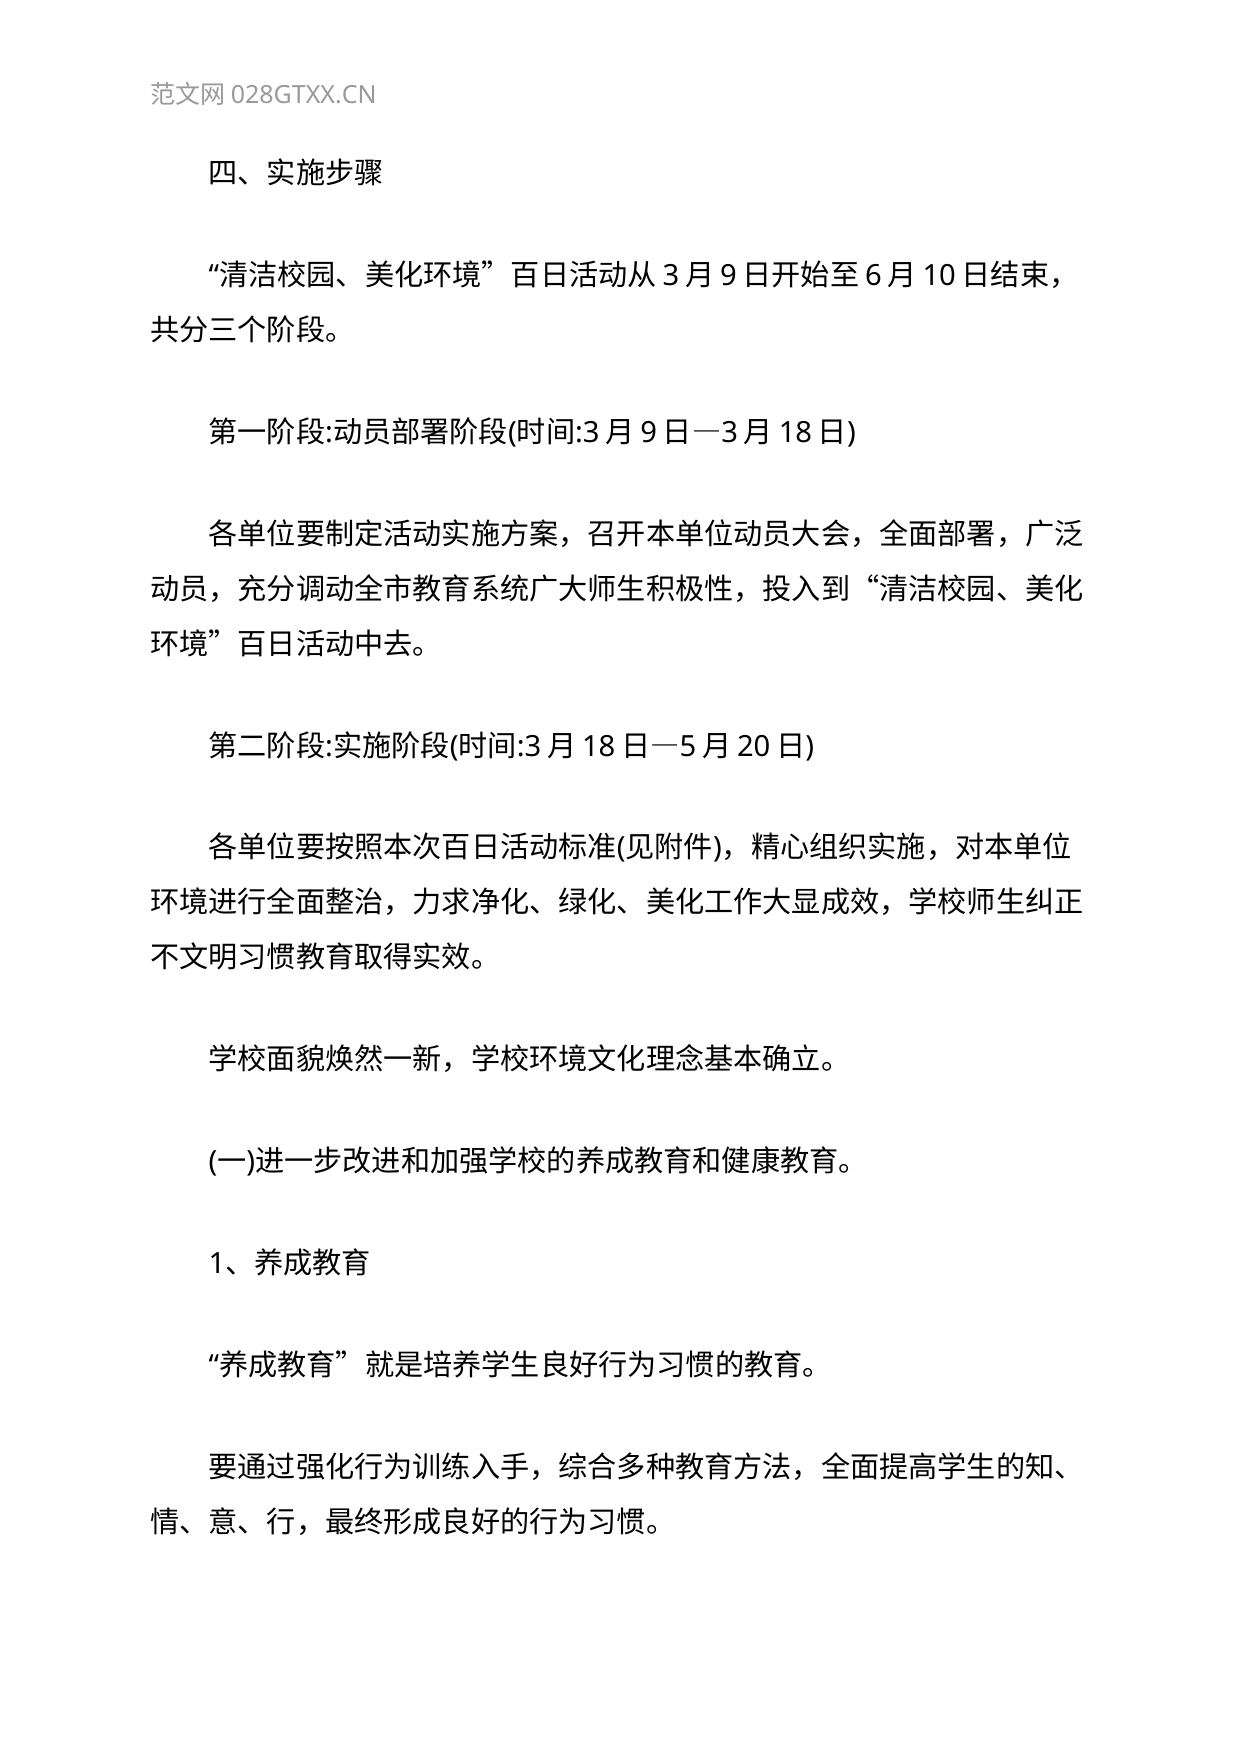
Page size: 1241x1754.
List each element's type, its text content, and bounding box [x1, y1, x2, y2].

text “清洁校园、美化环境”百日活动从3月9日开始至6月10日结束，共分三个阶段。 [150, 252, 1090, 349]
text 要通过强化行为训练入手，综合多种教育方法，全面提高学生的知、情、意、行，最终形成良好的行为习惯。 [150, 1443, 1090, 1541]
text 第一阶段:动员部署阶段(时间:3月9日—3月18日) [150, 408, 1090, 451]
text 学校面貌焕然一新，学校环境文化理念基本确立。 [150, 1036, 1090, 1078]
text 四、实施步骤 [150, 150, 1090, 192]
text 各单位要制定活动实施方案，召开本单位动员大会，全面部署，广泛动员，充分调动全市教育系统广大师生积极性，投入到“清洁校园、美化环境”百日活动中去。 [150, 511, 1090, 663]
text 各单位要按照本次百日活动标准(见附件)，精心组织实施，对本单位环境进行全面整治，力求净化、绿化、美化工作大显成效，学校师生纠正不文明习惯教育取得实效。 [150, 824, 1090, 976]
text 1、养成教育 [150, 1239, 1090, 1282]
text (一)进一步改进和加强学校的养成教育和健康教育。 [150, 1137, 1090, 1180]
text 第二阶段:实施阶段(时间:3月18日—5月20日) [150, 722, 1090, 764]
text “养成教育”就是培养学生良好行为习惯的教育。 [150, 1341, 1090, 1384]
